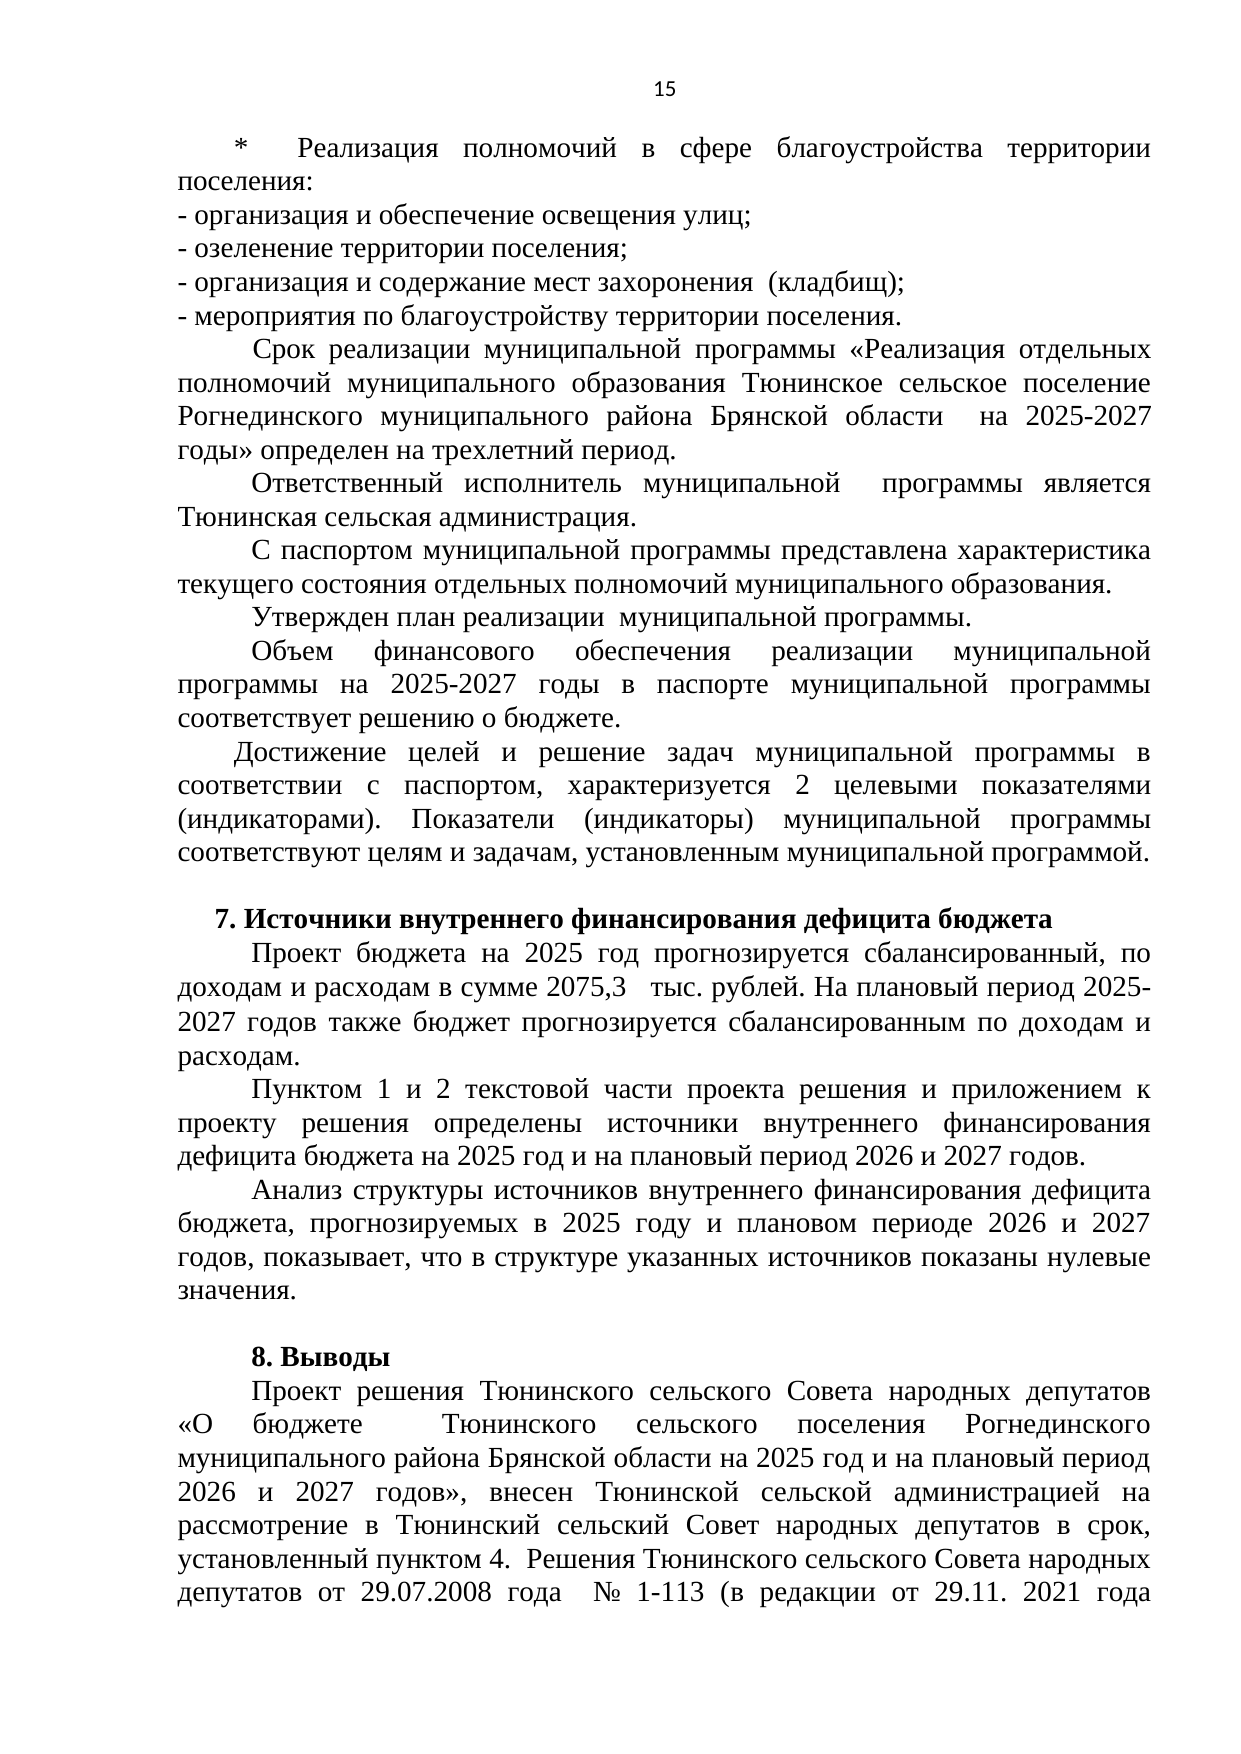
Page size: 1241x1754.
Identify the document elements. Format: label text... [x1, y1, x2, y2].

text 7. Источники внутреннего финансирования дефицита бюджета [214, 901, 1152, 935]
text Достижение целей и решение задач муниципальной программы в соответствии с паспортом, характеризуется 2 целевыми показателями (индикаторами). Показатели (индикаторы) муниципальной программы соответствуют целям и задачам, установленным муниципальной программой. [177, 734, 1152, 868]
text Пунктом 1 и 2 текстовой части проекта решения и приложением к проекту решения определены источники внутреннего финансирования дефицита бюджета на 2025 год и на плановый период 2026 и 2027 годов. [177, 1071, 1152, 1172]
text - озеленение территории поселения; [177, 231, 1152, 264]
text - организация и обеспечение освещения улиц; [177, 197, 1152, 231]
text Ответственный исполнитель муниципальной программы является Тюнинская сельская администрация. [177, 465, 1152, 532]
text С паспортом муниципальной программы представлена характеристика текущего состояния отдельных полномочий муниципального образования. [177, 532, 1152, 599]
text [177, 1373, 1152, 1608]
text Проект бюджета на 2025 год прогнозируется сбалансированный, по доходам и расходам в сумме 2075,3 тыс. рублей. На плановый период 2025-2027 годов также бюджет прогнозируется сбалансированным по доходам и расходам. [177, 935, 1152, 1071]
text - мероприятия по благоустройству территории поселения. [177, 298, 1152, 331]
text 8. Выводы [177, 1339, 1152, 1373]
text - организация и содержание мест захоронения (кладбищ); [177, 264, 1152, 298]
text * Реализация полномочий в сфере благоустройства территории поселения: [177, 130, 1152, 197]
text Анализ структуры источников внутреннего финансирования дефицита бюджета, прогнозируемых в 2025 году и плановом периоде 2026 и 2027 годов, показывает, что в структуре указанных источников показаны нулевые значения. [177, 1172, 1152, 1306]
text Утвержден план реализации муниципальной программы. [177, 599, 1152, 633]
text Объем финансового обеспечения реализации муниципальной программы на 2025-2027 годы в паспорте муниципальной программы соответствует решению о бюджете. [177, 633, 1152, 734]
text Срок реализации муниципальной программы «Реализация отдельных полномочий муниципального образования Тюнинское сельское поселение Рогнединского муниципального района Брянской области на 2025-2027 годы» определен на трехлетний период. [177, 331, 1152, 465]
